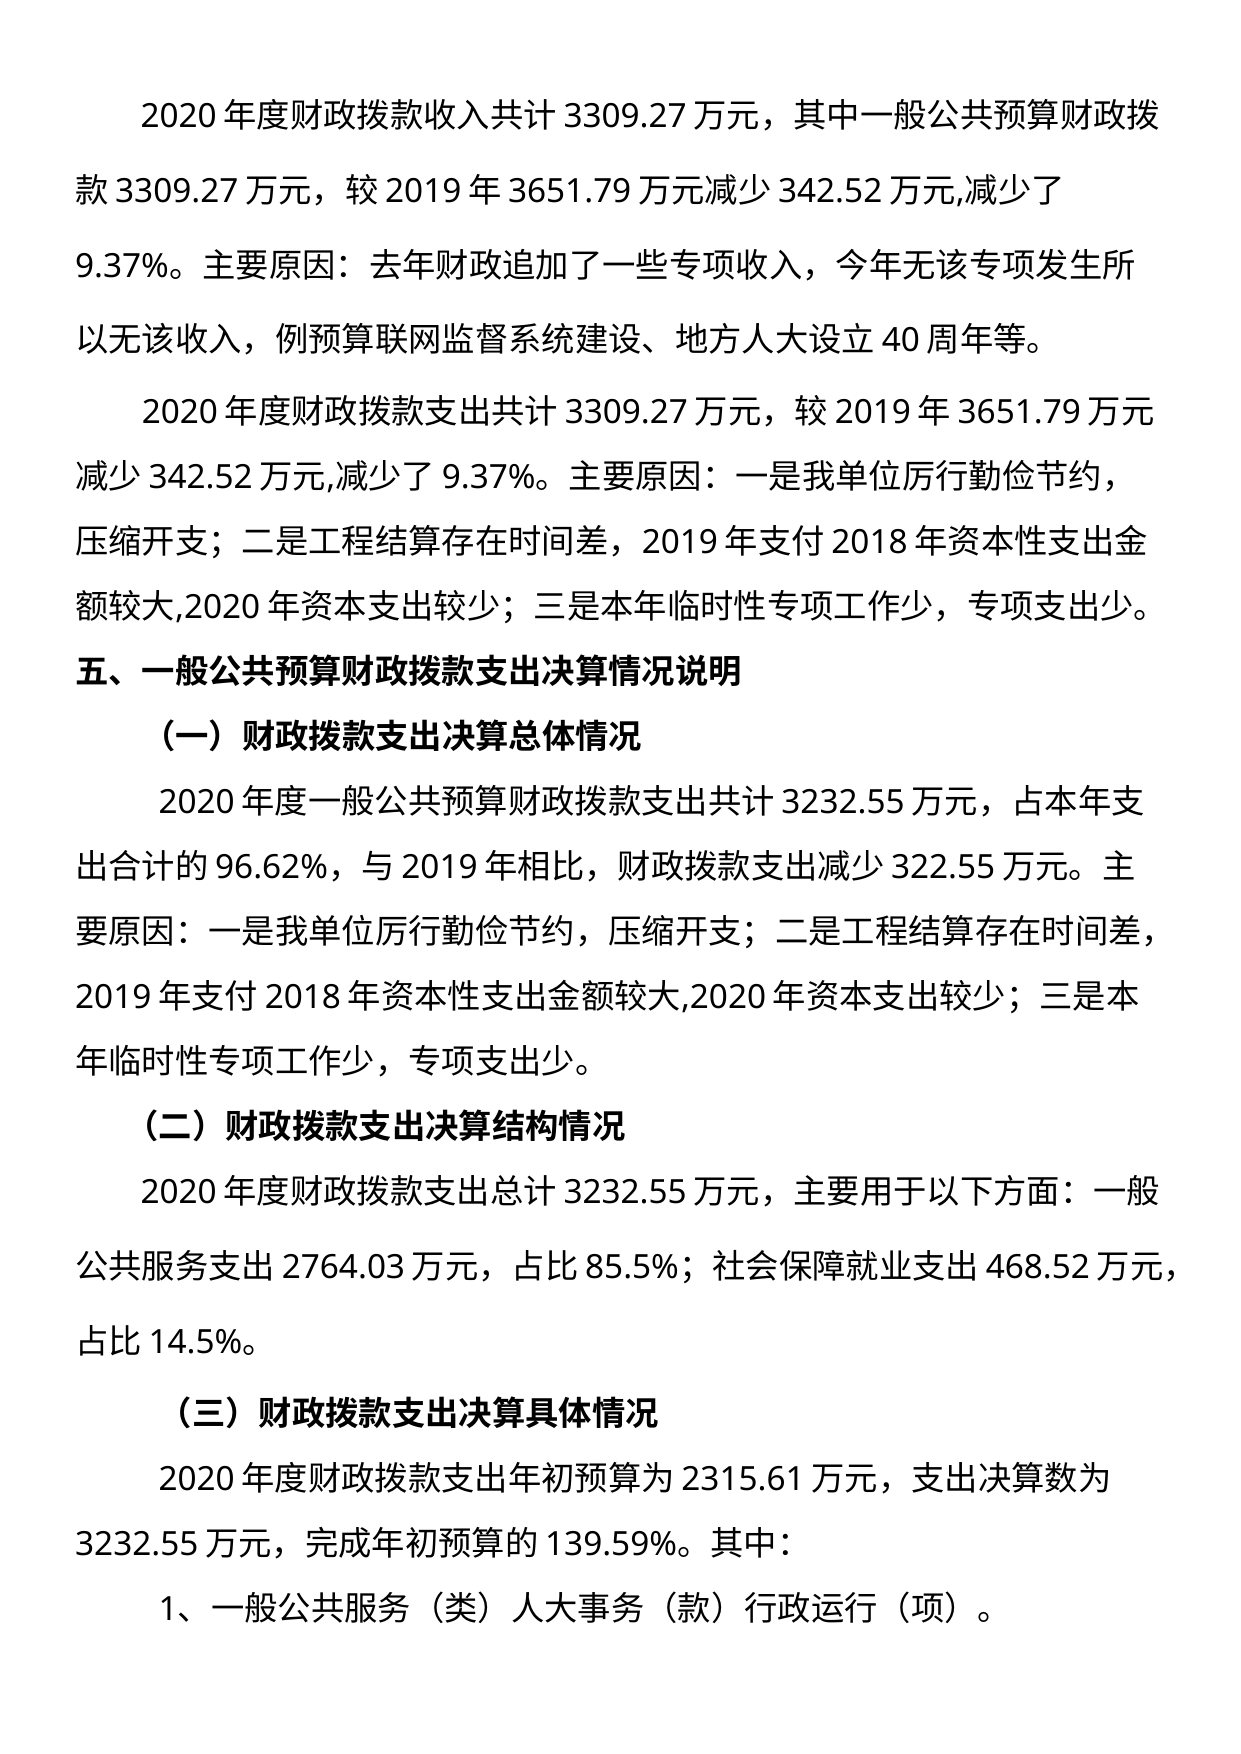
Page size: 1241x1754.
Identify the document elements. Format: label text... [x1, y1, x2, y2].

text 2020年度财政拨款支出总计3232.55万元，主要用于以下方面：一般公共服务支出2764.03万元，占比85.5%；社会保障就业支出468.52万元，占比14.5%。 [75, 1157, 1165, 1371]
text 2020年度一般公共预算财政拨款支出共计3232.55万元，占本年支出合计的96.62%，与2019年相比，财政拨款支出减少322.55万元。主要原因：一是我单位厉行勤俭节约，压缩开支；二是工程结算存在时间差，2019年支付2018年资本性支出金额较大,2020年资本支出较少；三是本年临时性专项工作少，专项支出少。 [75, 767, 1165, 1092]
text 五、一般公共预算财政拨款支出决算情况说明 [75, 637, 1165, 702]
text 2020年度财政拨款支出共计3309.27万元，较2019年3651.79万元减少342.52万元,减少了9.37%。主要原因：一是我单位厉行勤俭节约，压缩开支；二是工程结算存在时间差，2019年支付2018年资本性支出金额较大,2020年资本支出较少；三是本年临时性专项工作少，专项支出少。 [75, 377, 1165, 637]
text （二）财政拨款支出决算结构情况 [75, 1092, 1165, 1157]
text （一）财政拨款支出决算总体情况 [75, 702, 1165, 767]
text 1、一般公共服务（类）人大事务（款）行政运行（项）。 [75, 1573, 1165, 1638]
text 2020年度财政拨款收入共计3309.27万元，其中一般公共预算财政拨款3309.27万元，较2019年3651.79万元减少342.52万元,减少了9.37%。主要原因：去年财政追加了一些专项收入，今年无该专项发生所以无该收入，例预算联网监督系统建设、地方人大设立40周年等。 [75, 81, 1165, 370]
text （三）财政拨款支出决算具体情况 [75, 1378, 1165, 1443]
text 2020年度财政拨款支出年初预算为2315.61万元，支出决算数为3232.55万元，完成年初预算的139.59%。其中： [75, 1443, 1165, 1573]
